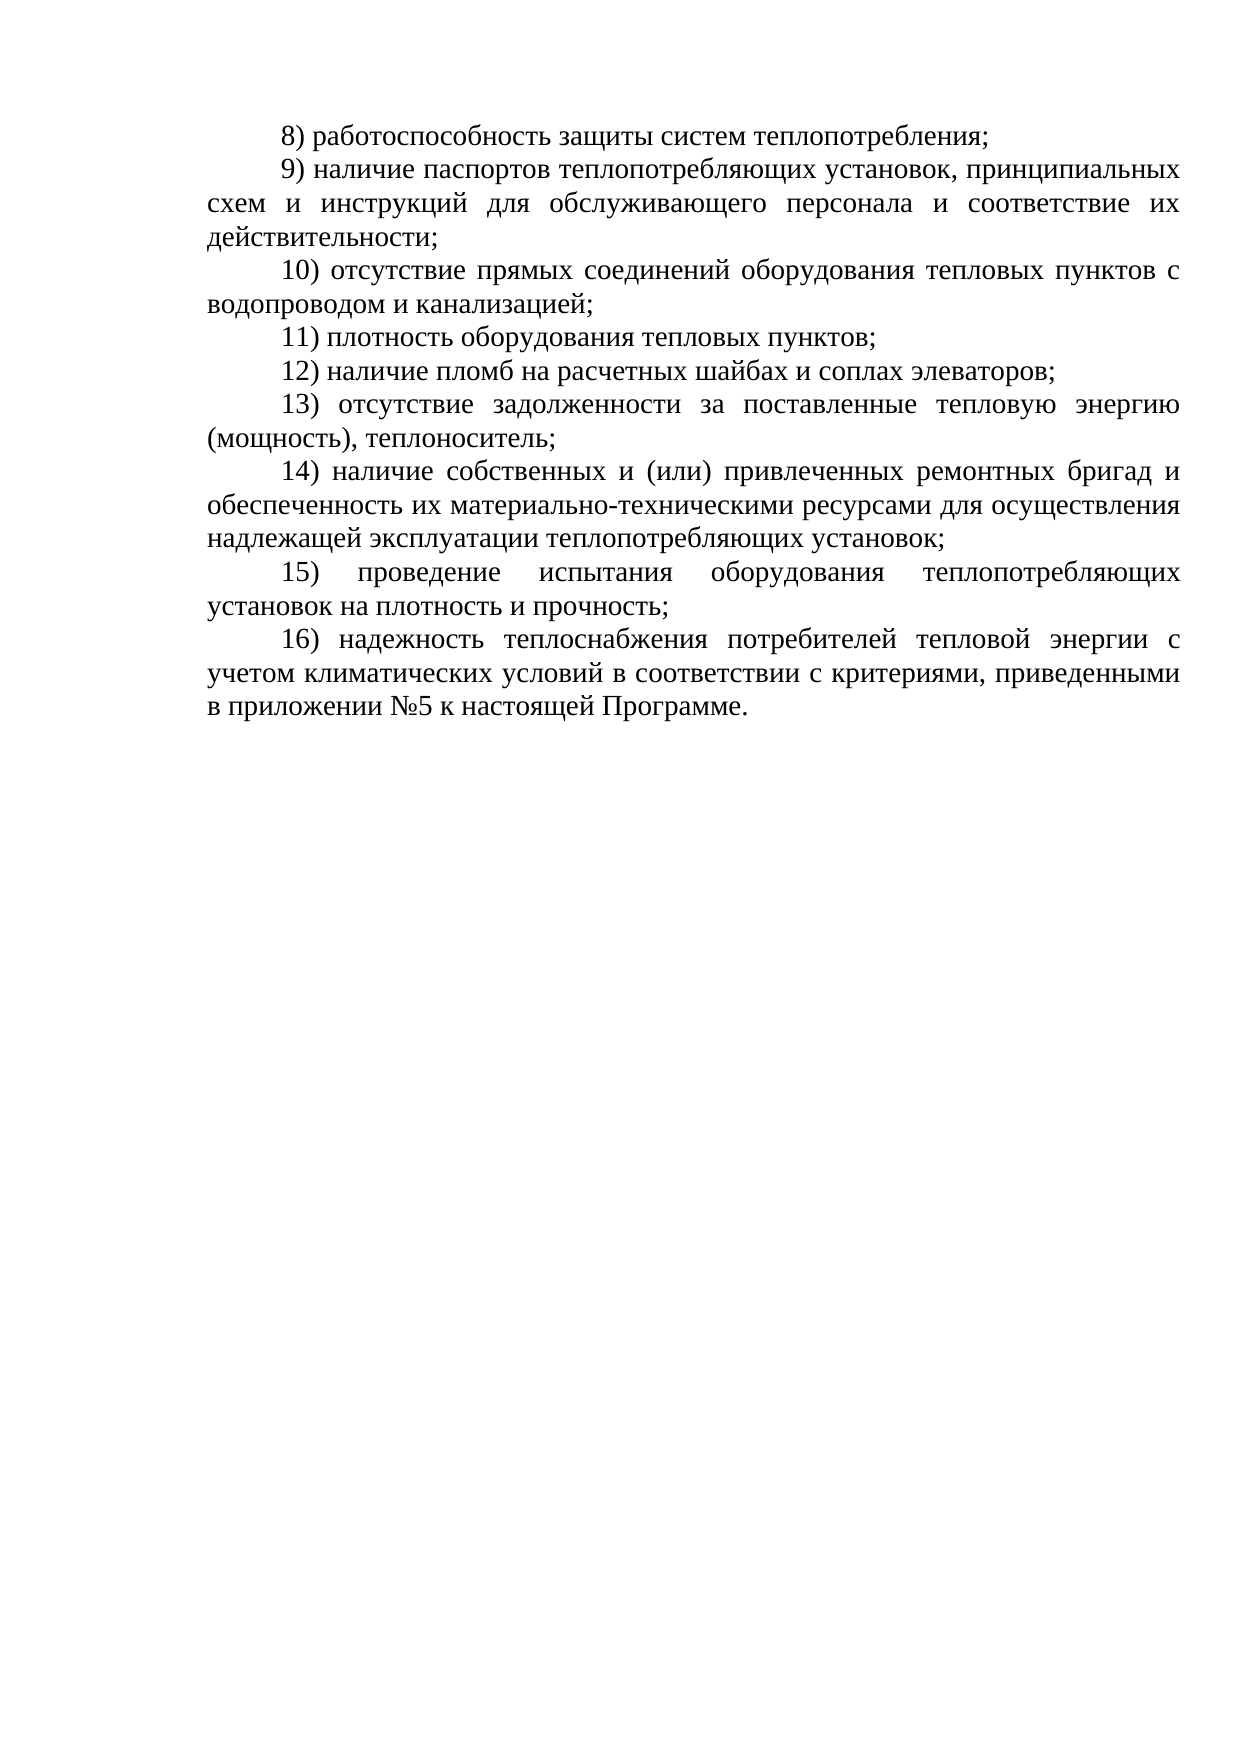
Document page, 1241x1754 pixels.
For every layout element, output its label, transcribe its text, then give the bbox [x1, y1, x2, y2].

text 13) отсутствие задолженности за поставленные тепловую энергию (мощность), теплоноситель; [207, 386, 1181, 453]
text 14) наличие собственных и (или) привлеченных ремонтных бригад и обеспеченность их материально-техническими ресурсами для осуществления надлежащей эксплуатации теплопотребляющих установок; [207, 453, 1181, 554]
text 15) проведение испытания оборудования теплопотребляющих установок на плотность и прочность; [207, 554, 1181, 621]
text 8) работоспособность защиты систем теплопотребления; [207, 118, 1181, 152]
text 12) наличие пломб на расчетных шайбах и соплах элеваторов; [207, 353, 1181, 386]
text 16) надежность теплоснабжения потребителей тепловой энергии с учетом климатических условий в соответствии с критериями, приведенными в приложении №5 к настоящей Программе. [207, 621, 1181, 722]
text 10) отсутствие прямых соединений оборудования тепловых пунктов с водопроводом и канализацией; [207, 252, 1181, 319]
text 11) плотность оборудования тепловых пунктов; [207, 319, 1181, 353]
text 9) наличие паспортов теплопотребляющих установок, принципиальных схем и инструкций для обслуживающего персонала и соответствие их действительности; [207, 152, 1181, 252]
